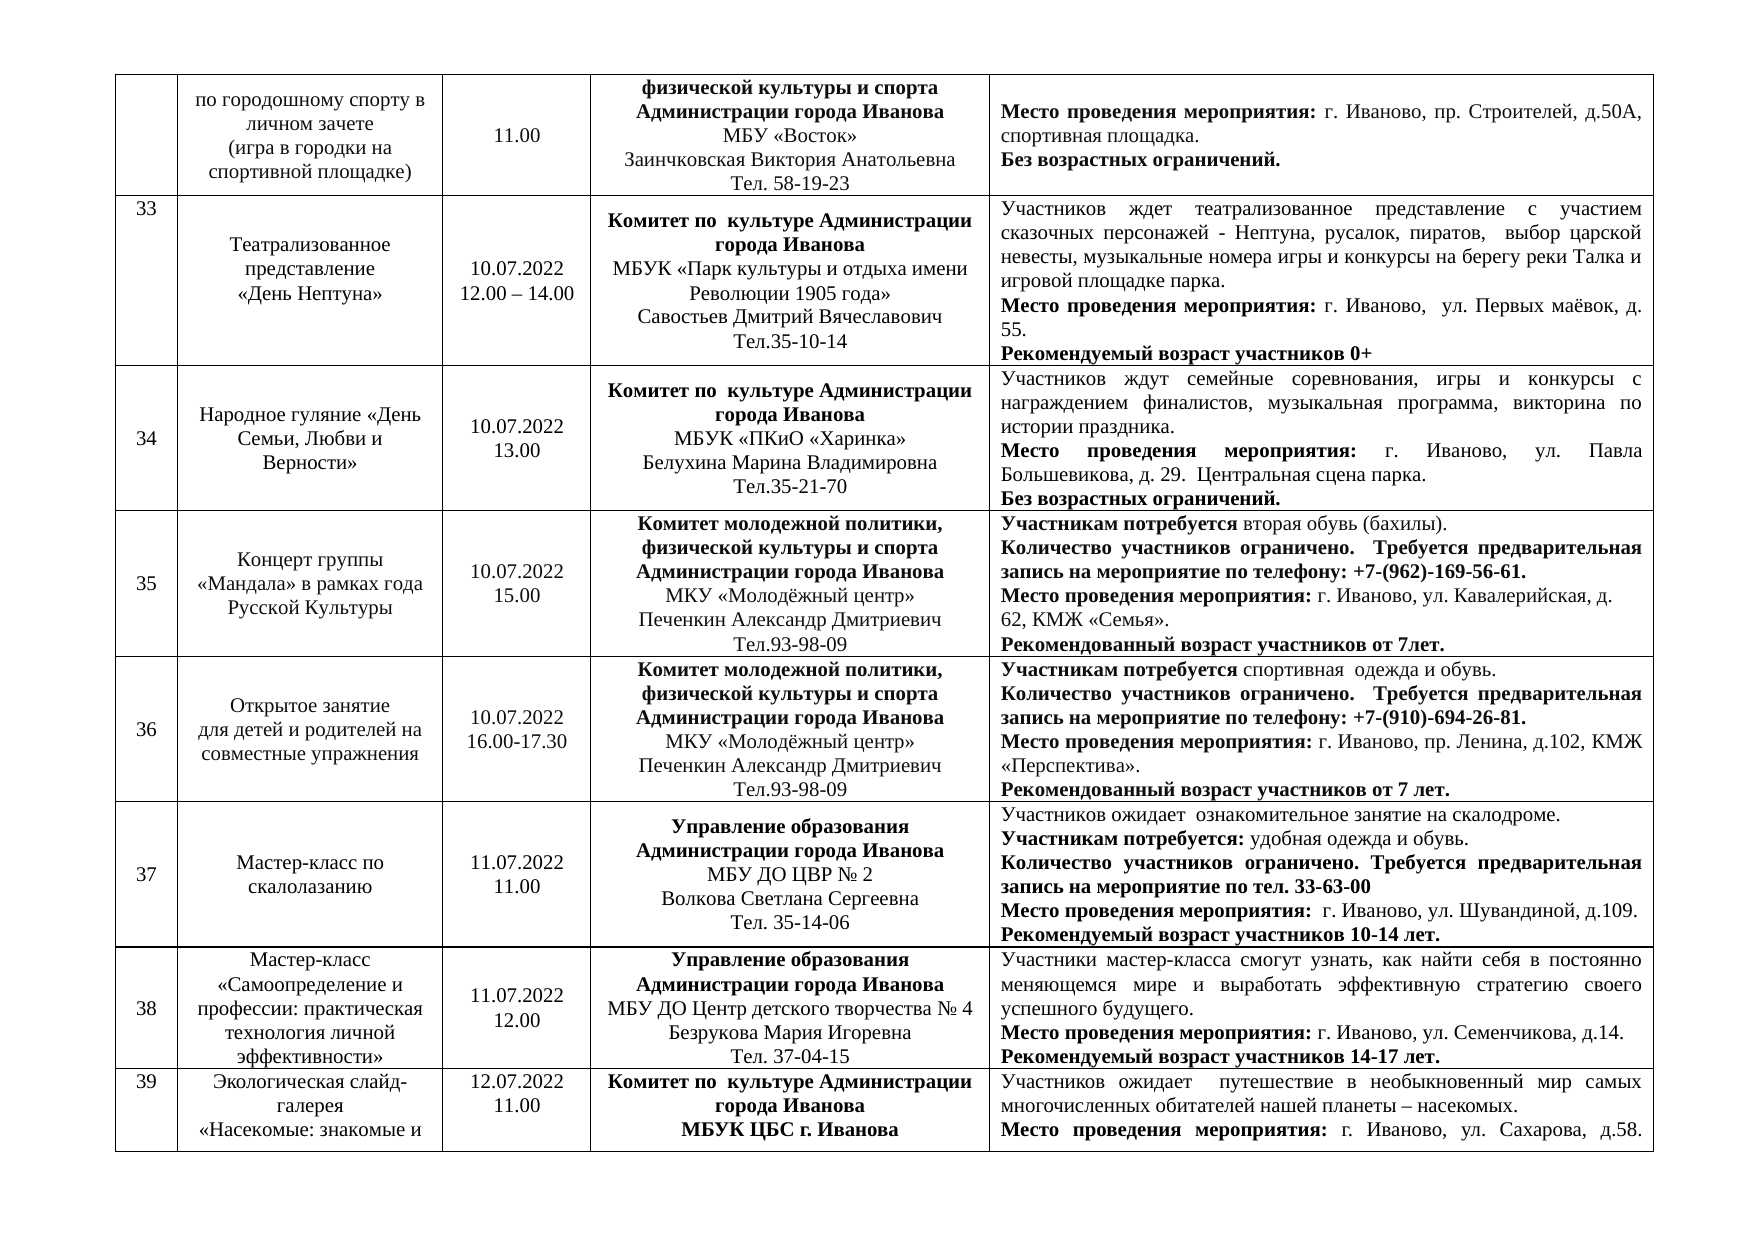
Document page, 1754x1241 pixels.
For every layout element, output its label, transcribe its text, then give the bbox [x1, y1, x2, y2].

table_cell Комитет молодежной политики, физической культуры и спорта Администрации города Иванова МКУ «Молодёжный центр» Печенкин Александр Дмитриевич Тел.93-98-09 [591, 511, 989, 656]
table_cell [591, 75, 989, 195]
table_cell 39 [116, 1069, 177, 1151]
table_cell Мастер-класс по скалолазанию [178, 802, 442, 946]
table_cell Участников ждут семейные соревнования, игры и конкурсы с награждением финалистов, музыкальная программа, викторина по истории праздника. Место проведения мероприятия: г. Иваново, ул. Павла Большевикова, д. 29. Центральная сцена парка. Без возрастных ограничений. [990, 366, 1653, 510]
table_cell 11.07.2022 11.00 [443, 802, 590, 946]
table_cell 32 [116, 75, 177, 195]
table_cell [990, 75, 1653, 195]
table_cell Участникам потребуется спортивная одежда и обувь. Количество участников ограничено. Требуется предварительная запись на мероприятие по телефону: +7-(910)-694-26-81. Место проведения мероприятия: г. Иваново, пр. Ленина, д.102, КМЖ «Перспектива». Рекомендованный возраст участников от 7 лет. [990, 657, 1653, 801]
table_cell Участники мастер-класса смогут узнать, как найти себя в постоянно меняющемся мире и выработать эффективную стратегию своего успешного будущего. Место проведения мероприятия: г. Иваново, ул. Семенчикова, д.14. Рекомендуемый возраст участников 14-17 лет. [990, 948, 1653, 1068]
table_cell 33 [116, 196, 177, 365]
table_cell 34 [116, 366, 177, 510]
table_cell 10.07.2022 16.00-17.30 [443, 657, 590, 801]
table_cell Управление образования Администрации города Иванова МБУ ДО Центр детского творчества № 4 Безрукова Мария Игоревна Тел. 37-04-15 [591, 948, 989, 1068]
table_cell Театрализованное представление «День Нептуна» [178, 196, 442, 365]
table_cell 10.07.2022 11.00 [443, 75, 590, 195]
table_cell Мастер-класс «Самоопределение и профессии: практическая технология личной эффективности» [178, 948, 442, 1068]
table_cell Участников ждет театрализованное представление с участием сказочных персонажей - Нептуна, русалок, пиратов, выбор царской невесты, музыкальные номера игры и конкурсы на берегу реки Талка и игровой площадке парка. Место проведения мероприятия: г. Иваново, ул. Первых маёвок, д. 55. Рекомендуемый возраст участников 0+ [990, 196, 1653, 365]
table_cell Комитет по культуре Администрации города Иванова МБУК «Парк культуры и отдыха имени Революции 1905 года» Савостьев Дмитрий Вячеславович Тел.35-10-14 [591, 196, 989, 365]
table_cell Открытое занятие для детей и родителей на совместные упражнения [178, 657, 442, 801]
table_cell Комитет по культуре Администрации города Иванова МБУК «ПКиО «Харинка» Белухина Марина Владимировна Тел.35-21-70 [591, 366, 989, 510]
table_cell 10.07.2022 12.00 – 14.00 [443, 196, 590, 365]
table_cell 38 [116, 948, 177, 1068]
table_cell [591, 1069, 989, 1151]
table_cell 37 [116, 802, 177, 946]
table_cell 36 [116, 657, 177, 801]
table_cell Участникам потребуется вторая обувь (бахилы). Количество участников ограничено. Требуется предварительная запись на мероприятие по телефону: +7-(962)-169-56-61. Место проведения мероприятия: г. Иваново, ул. Кавалерийская, д. 62, КМЖ «Семья». Рекомендованный возраст участников от 7лет. [990, 511, 1653, 656]
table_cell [178, 1069, 442, 1151]
table_cell Комитет молодежной политики, физической культуры и спорта Администрации города Иванова МКУ «Молодёжный центр» Печенкин Александр Дмитриевич Тел.93-98-09 [591, 657, 989, 801]
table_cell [990, 1069, 1653, 1151]
table_cell 35 [116, 511, 177, 656]
table_cell Управление образования Администрации города Иванова МБУ ДО ЦВР № 2 Волкова Светлана Сергеевна Тел. 35-14-06 [591, 802, 989, 946]
table_cell Народное гуляние «День Семьи, Любви и Верности» [178, 366, 442, 510]
table_cell 11.07.2022 12.00 [443, 948, 590, 1068]
table_cell Концерт группы «Мандала» в рамках года Русской Культуры [178, 511, 442, 656]
table_cell 12.07.2022 11.00 [443, 1069, 590, 1151]
table_cell 10.07.2022 13.00 [443, 366, 590, 510]
table_cell 10.07.2022 15.00 [443, 511, 590, 656]
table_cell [178, 75, 442, 195]
table_cell Участников ожидает ознакомительное занятие на скалодроме. Участникам потребуется: удобная одежда и обувь. Количество участников ограничено. Требуется предварительная запись на мероприятие по тел. 33-63-00 Место проведения мероприятия: г. Иваново, ул. Шувандиной, д.109. Рекомендуемый возраст участников 10-14 лет. [990, 802, 1653, 946]
